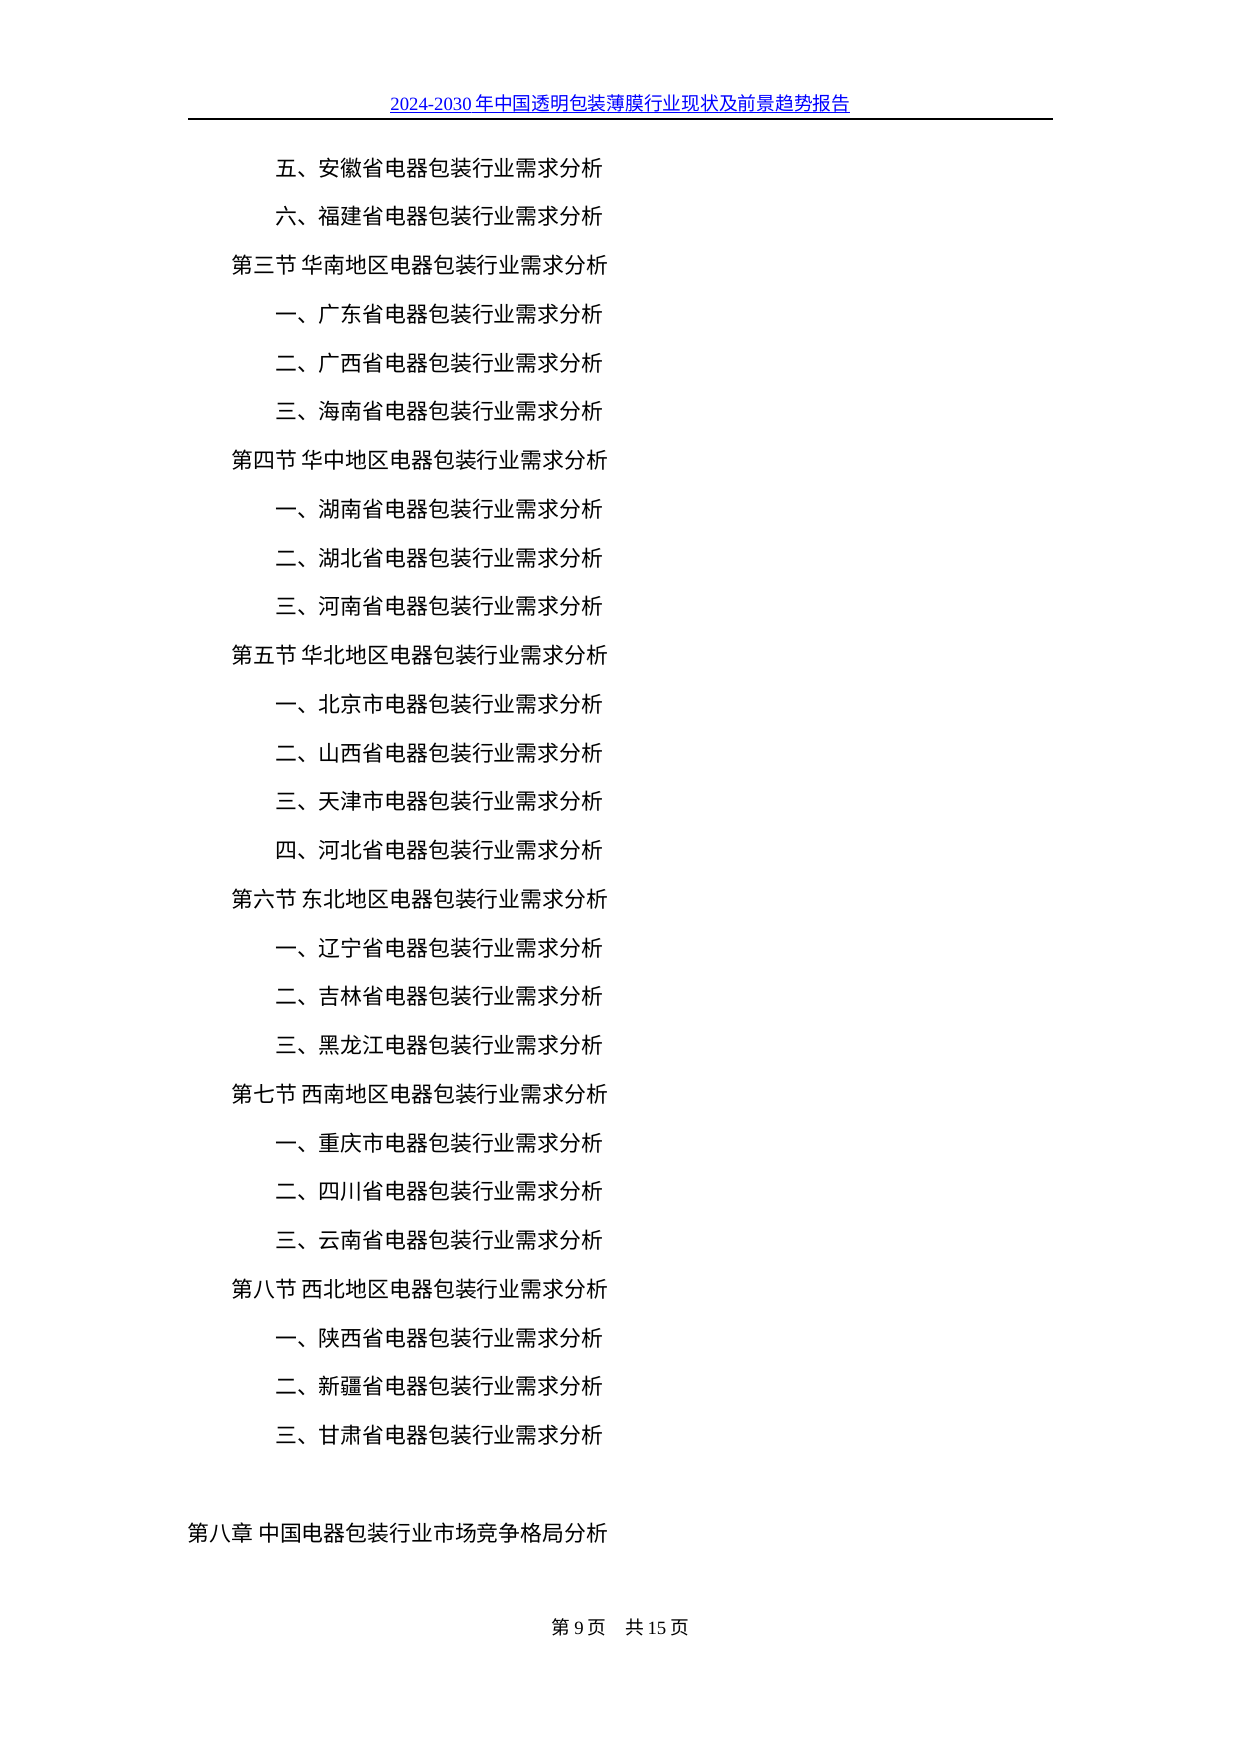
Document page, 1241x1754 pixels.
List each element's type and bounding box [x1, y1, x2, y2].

text [187, 150, 1053, 1548]
